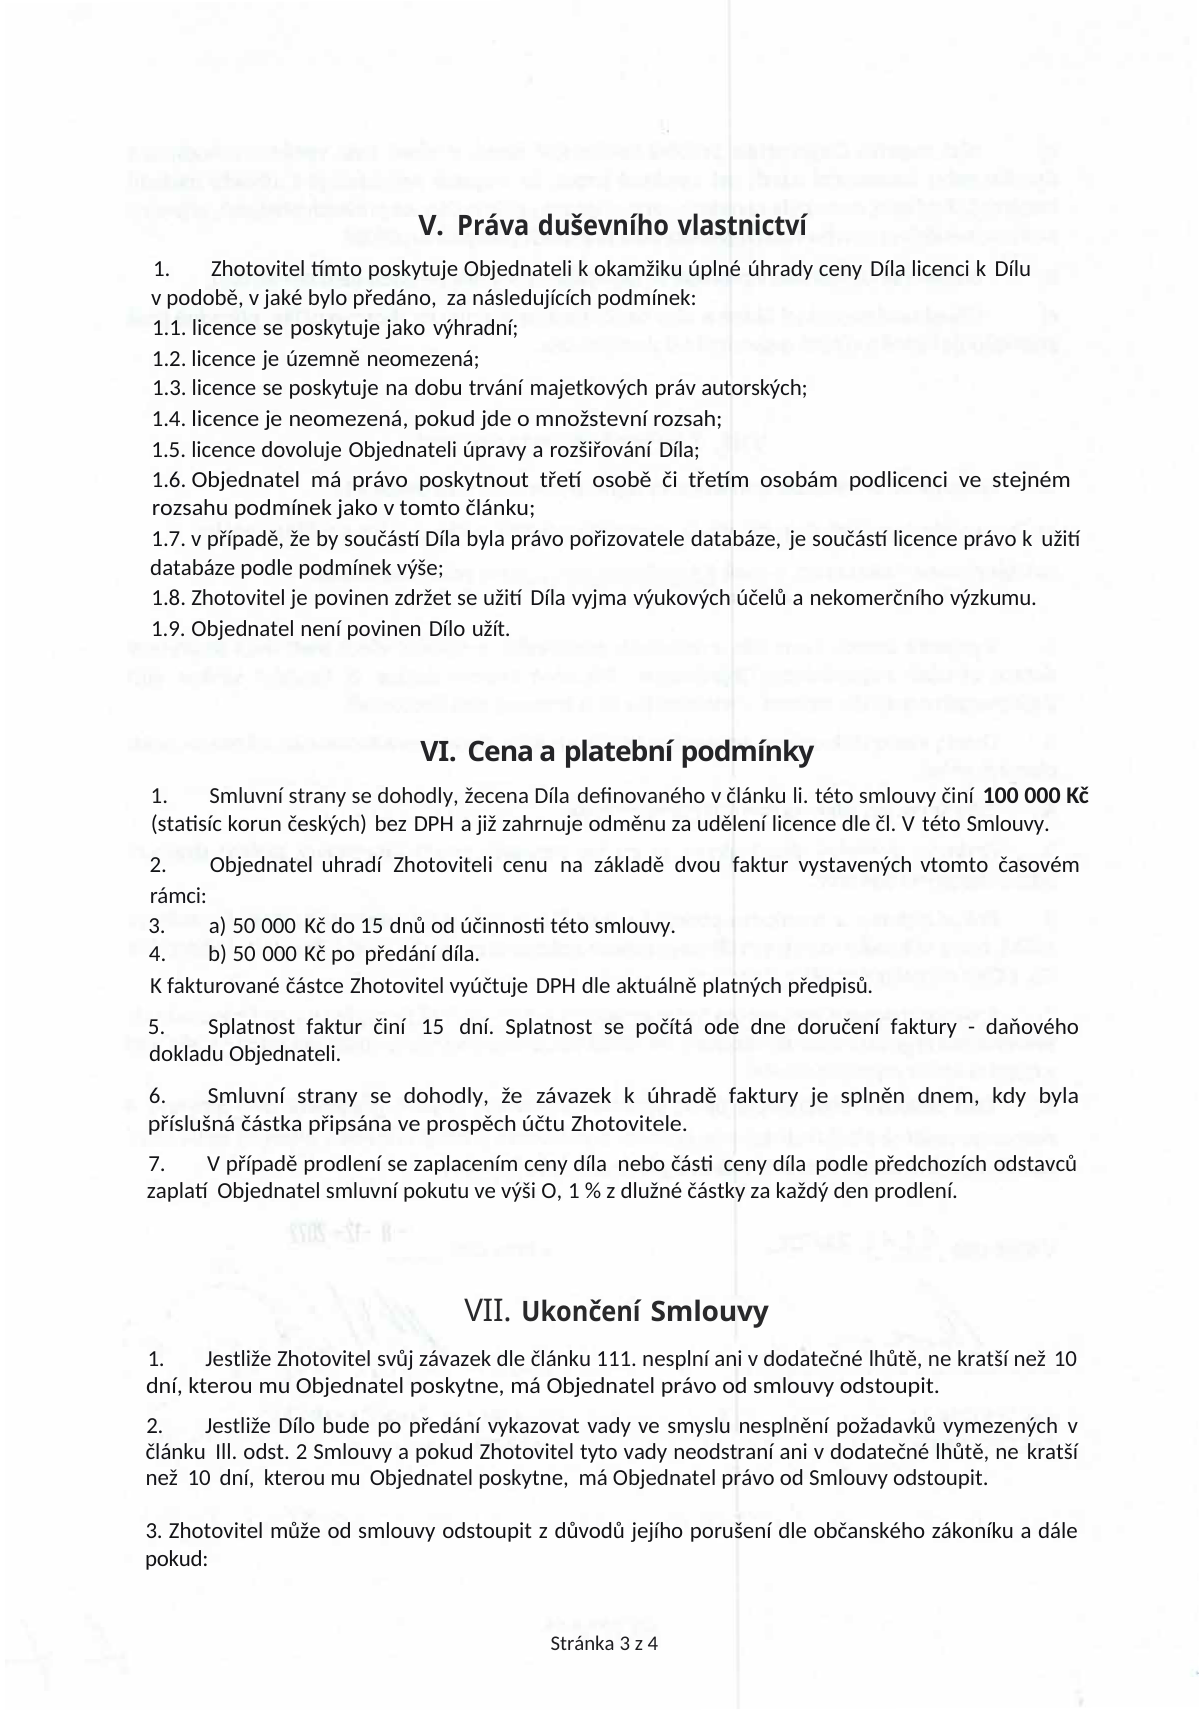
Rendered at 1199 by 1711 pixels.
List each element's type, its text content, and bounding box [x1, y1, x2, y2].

list Objednatel má právo poskytnout třetí osobě či třetím osobám podlicenci ve stejném rozsahu podmínek jako v tomto článku; [151, 465, 1072, 521]
list licence je neomezená, pokud jde o množstevní rozsah; [151, 404, 1199, 432]
subtitle Ukončení Smlouvy [464, 1288, 1199, 1330]
text Stránka 3 z 4 [545, 1630, 664, 1655]
list v případě, že by součástí Díla byla právo pořizovatele databáze, je součástí licence právo k užití databáze podle podmínek výše; [150, 524, 1081, 581]
list a) 50 000 Kč do 15 dnů od účinnosti této smlouvy. [148, 912, 1199, 938]
list V případě prodlení se zaplacením ceny díla nebo části ceny díla podle předchozích odstavců zaplatí Objednatel smluvní pokutu ve výši O, 1 % z dlužné částky za každý den prodlení. [147, 1149, 1077, 1204]
list Zhotovitel je povinen zdržet se užití Díla vyjma výukových účelů a nekomerčního výzkumu. [151, 583, 1199, 611]
list Jestliže Dílo bude po předání vykazovat vady ve smyslu nesplnění požadavků vymezených v článku Ill. odst. 2 Smlouvy a pokud Zhotovitel tyto vady neodstraní ani v dodatečné lhůtě, ne kratší než 10 dní, kterou mu Objednatel poskytne, má Objednatel právo od Smlouvy odstoupit. [145, 1413, 1078, 1491]
picture [4, 0, 1199, 1710]
list Objednatel není povinen Dílo užít. [151, 614, 1199, 642]
text (statisíc korun českých) bez DPH a již zahrnuje odměnu za udělení licence dle čl. V této Smlouvy. [151, 809, 1199, 837]
list Zhotovitel může od smlouvy odstoupit z důvodů jejího porušení dle občanského zákoníku a dále pokud: [145, 1516, 1079, 1572]
list Jestliže Zhotovitel svůj závazek dle článku 111. nesplní ani v dodatečné lhůtě, ne kratší než 10 dní, kterou mu Objednatel poskytne, má Objednatel právo od smlouvy odstoupit. [146, 1344, 1077, 1400]
list Objednatel uhradí Zhotoviteli cenu na základě dvou faktur vystavených vtomto časovém rámci: [149, 850, 1080, 909]
list Splatnost faktur činí 15 dní. Splatnost se počítá ode dne doručení faktury - daňového dokladu Objednateli. [148, 1013, 1079, 1067]
text K fakturované částce Zhotovitel vyúčtuje DPH dle aktuálně platných předpisů. [150, 971, 1199, 999]
subtitle Cena a platební podmínky [420, 731, 1199, 769]
list licence dovoluje Objednateli úpravy a rozšiřování Díla; [151, 435, 1199, 463]
list licence se poskytuje na dobu trvání majetkových práv autorských; [152, 373, 1199, 401]
subtitle Práva duševního vlastnictví [418, 205, 1199, 244]
list b) 50 000 Kč po předání díla. [149, 939, 1199, 968]
list licence je územně neomezená; [152, 344, 1199, 372]
list licence se poskytuje jako výhradní; [152, 313, 1199, 341]
list Smluvní strany se dohodly, že závazek k úhradě faktury je splněn dnem, kdy byla příslušná částka připsána ve prospěch účtu Zhotovitele. [148, 1081, 1080, 1137]
list Zhotovitel tímto poskytuje Objednateli k okamžiku úplné úhrady ceny Díla licenci k Dílu v podobě, v jaké bylo předáno, za následujících podmínek: [151, 254, 1032, 311]
list Smluvní strany se dohodly, žecena Díla definovaného v článku li. této smlouvy činí 100 000 Kč [150, 780, 1199, 809]
